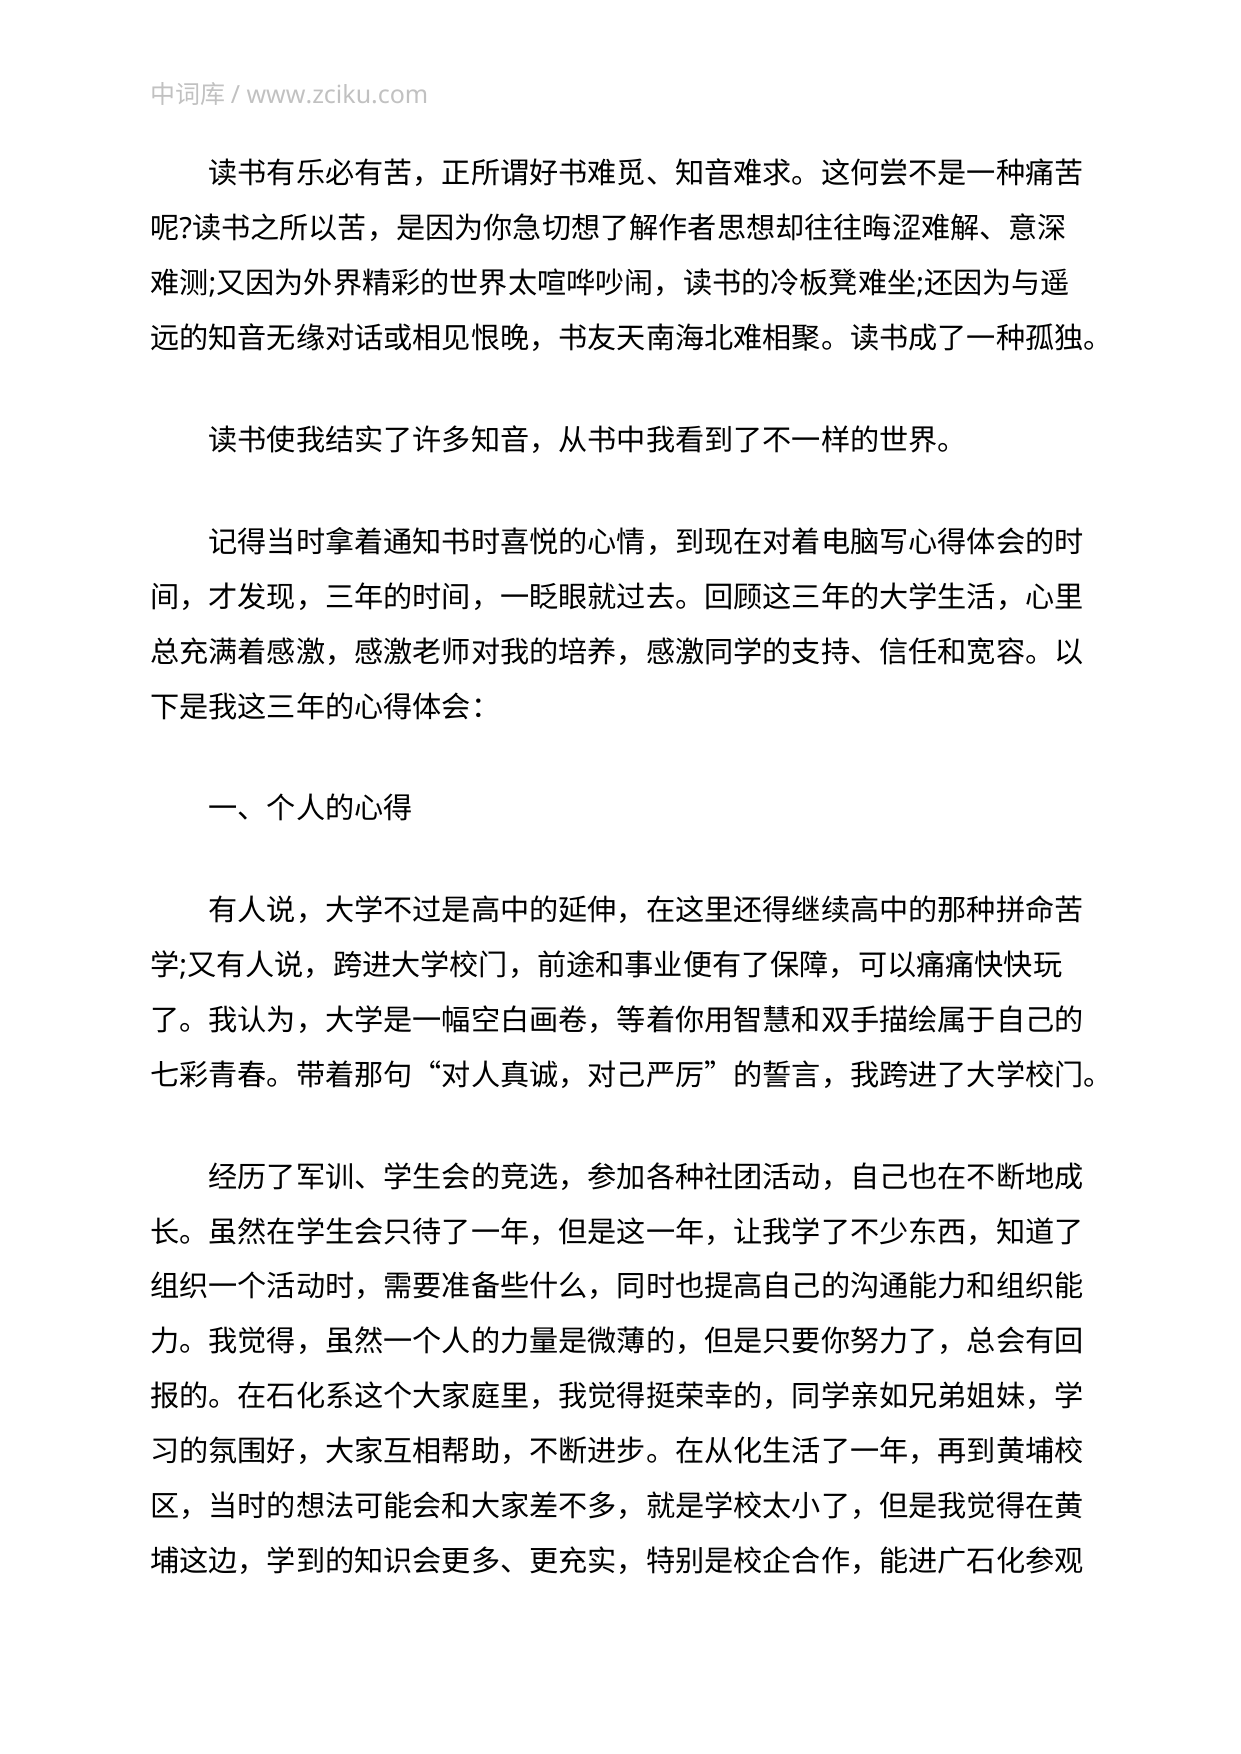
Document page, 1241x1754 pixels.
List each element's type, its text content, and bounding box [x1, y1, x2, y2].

text 记得当时拿着通知书时喜悦的心情，到现在对着电脑写心得体会的时间，才发现，三年的时间，一眨眼就过去。回顾这三年的大学生活，心里总充满着感激，感激老师对我的培养，感激同学的支持、信任和宽容。以下是我这三年的心得体会： [150, 518, 1090, 725]
text 有人说，大学不过是高中的延伸，在这里还得继续高中的那种拼命苦学;又有人说，跨进大学校门，前途和事业便有了保障，可以痛痛快快玩了。我认为，大学是一幅空白画卷，等着你用智慧和双手描绘属于自己的七彩青春。带着那句“对人真诚，对己严厉”的誓言，我跨进了大学校门。 [150, 887, 1090, 1094]
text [150, 1153, 1090, 1580]
text 读书使我结实了许多知音，从书中我看到了不一样的世界。 [150, 417, 1090, 459]
text 一、个人的心得 [150, 785, 1090, 827]
text 读书有乐必有苦，正所谓好书难觅、知音难求。这何尝不是一种痛苦呢?读书之所以苦，是因为你急切想了解作者思想却往往晦涩难解、意深难测;又因为外界精彩的世界太喧哗吵闹，读书的冷板凳难坐;还因为与遥远的知音无缘对话或相见恨晚，书友天南海北难相聚。读书成了一种孤独。 [150, 150, 1090, 357]
